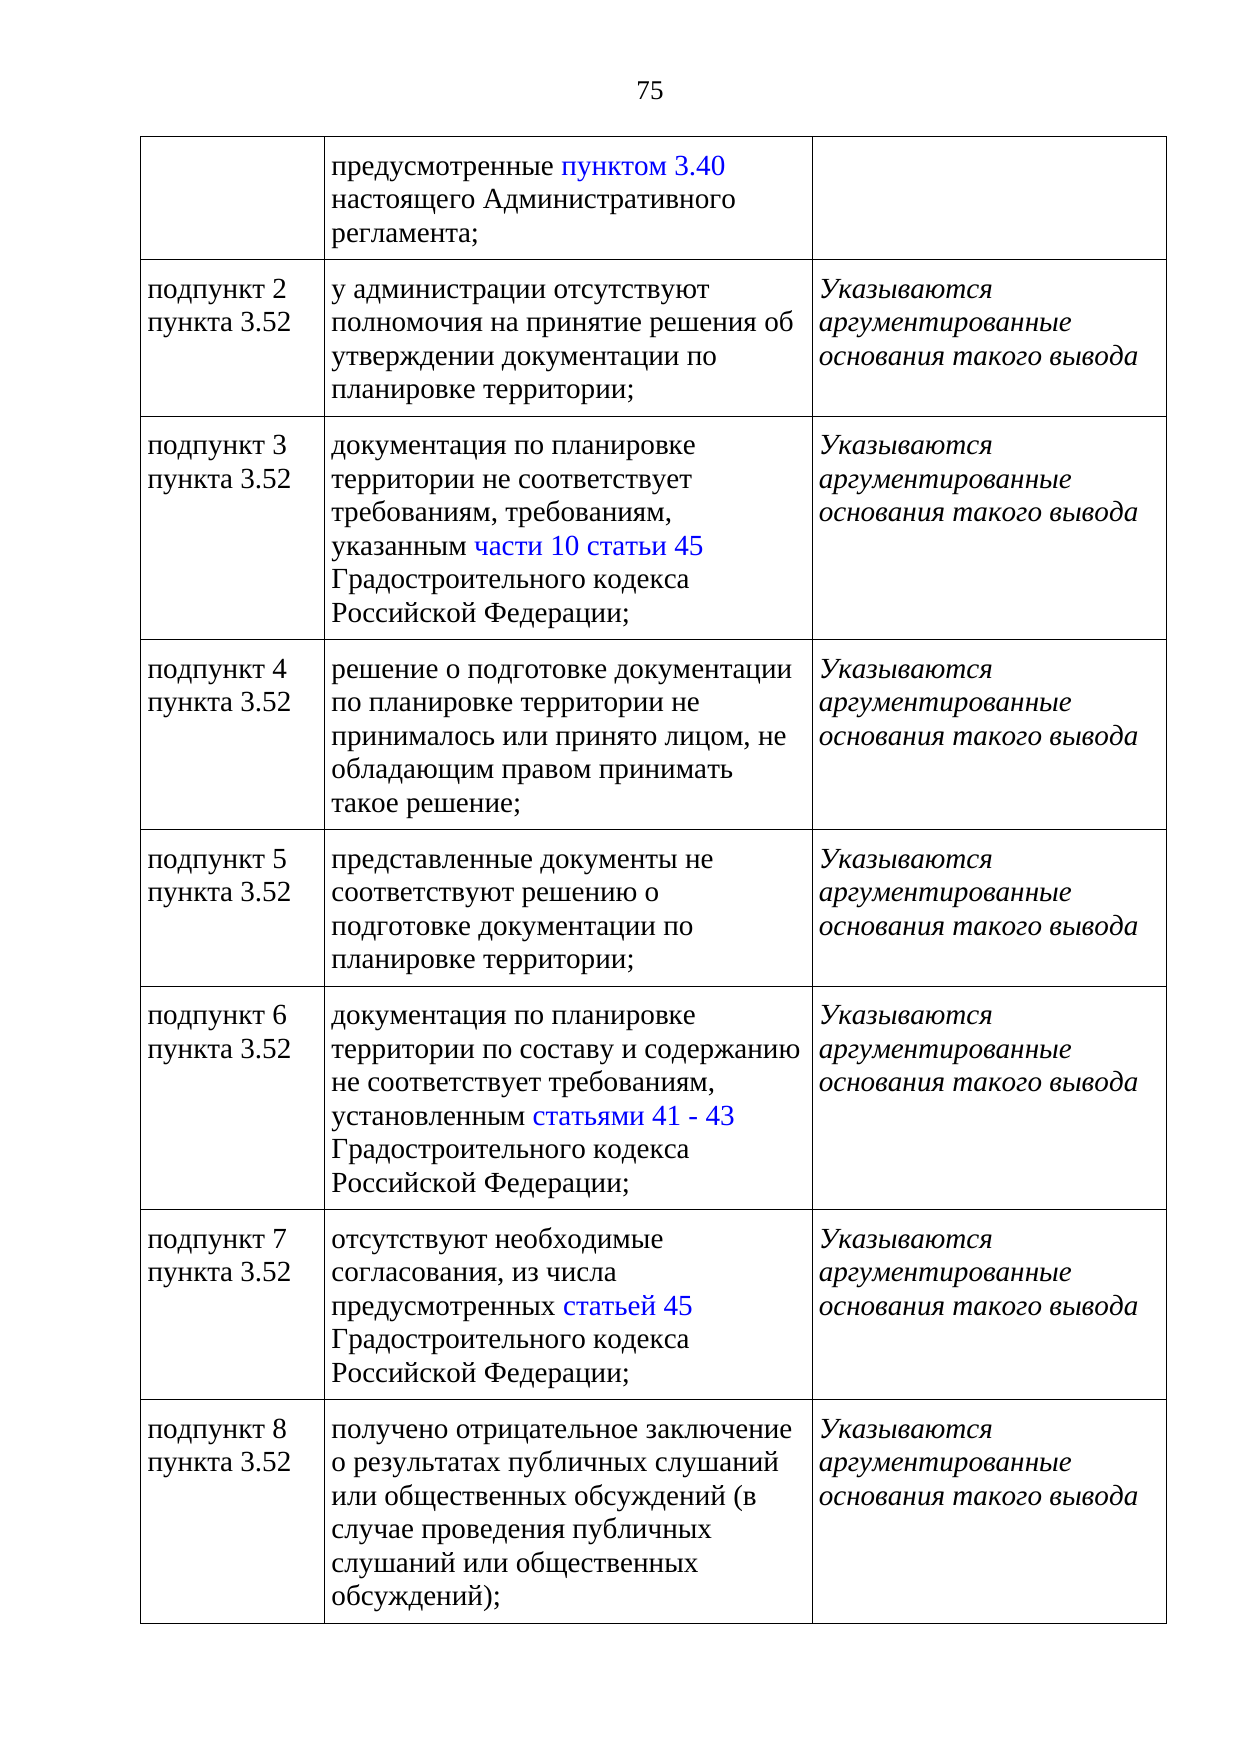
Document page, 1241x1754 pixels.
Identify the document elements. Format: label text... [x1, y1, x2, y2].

table_cell Указываются аргументированные основания такого вывода [813, 640, 1166, 829]
table_cell Указываются аргументированные основания такого вывода [813, 260, 1166, 416]
table_cell представленные документы не соответствуют решению о подготовке документации по планировке территории; [325, 830, 812, 986]
table_cell подпункт 5 пункта 3.52 [141, 830, 324, 986]
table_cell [813, 1400, 1166, 1623]
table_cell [813, 137, 1166, 259]
table_cell подпункт 7 пункта 3.52 [141, 1210, 324, 1399]
table_cell Указываются аргументированные основания такого вывода [813, 830, 1166, 986]
table_cell Указываются аргументированные основания такого вывода [813, 417, 1166, 639]
table_cell Указываются аргументированные основания такого вывода [813, 987, 1166, 1209]
table_cell получено отрицательное заключение о результатах публичных слушаний или общественных обсуждений (в случае проведения публичных слушаний или общественных обсуждений); [325, 1400, 812, 1623]
table_cell решение о подготовке документации по планировке территории не принималось или принято лицом, не обладающим правом принимать такое решение; [325, 640, 812, 829]
table_cell документация по планировке территории не соответствует требованиям, требованиям, указанным части 10 статьи 45 Градостроительного кодекса Российской Федерации; [325, 417, 812, 639]
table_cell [325, 137, 812, 259]
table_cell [141, 137, 324, 259]
table_cell подпункт 2 пункта 3.52 [141, 260, 324, 416]
table_cell Указываются аргументированные основания такого вывода [813, 1210, 1166, 1399]
table_cell отсутствуют необходимые согласования, из числа предусмотренных статьей 45 Градостроительного кодекса Российской Федерации; [325, 1210, 812, 1399]
table_cell подпункт 6 пункта 3.52 [141, 987, 324, 1209]
table_cell у администрации отсутствуют полномочия на принятие решения об утверждении документации по планировке территории; [325, 260, 812, 416]
table_cell подпункт 3 пункта 3.52 [141, 417, 324, 639]
table_cell подпункт 4 пункта 3.52 [141, 640, 324, 829]
table_cell подпункт 8 пункта 3.52 [141, 1400, 324, 1623]
table_cell документация по планировке территории по составу и содержанию не соответствует требованиям, установленным статьями 41 - 43 Градостроительного кодекса Российской Федерации; [325, 987, 812, 1209]
